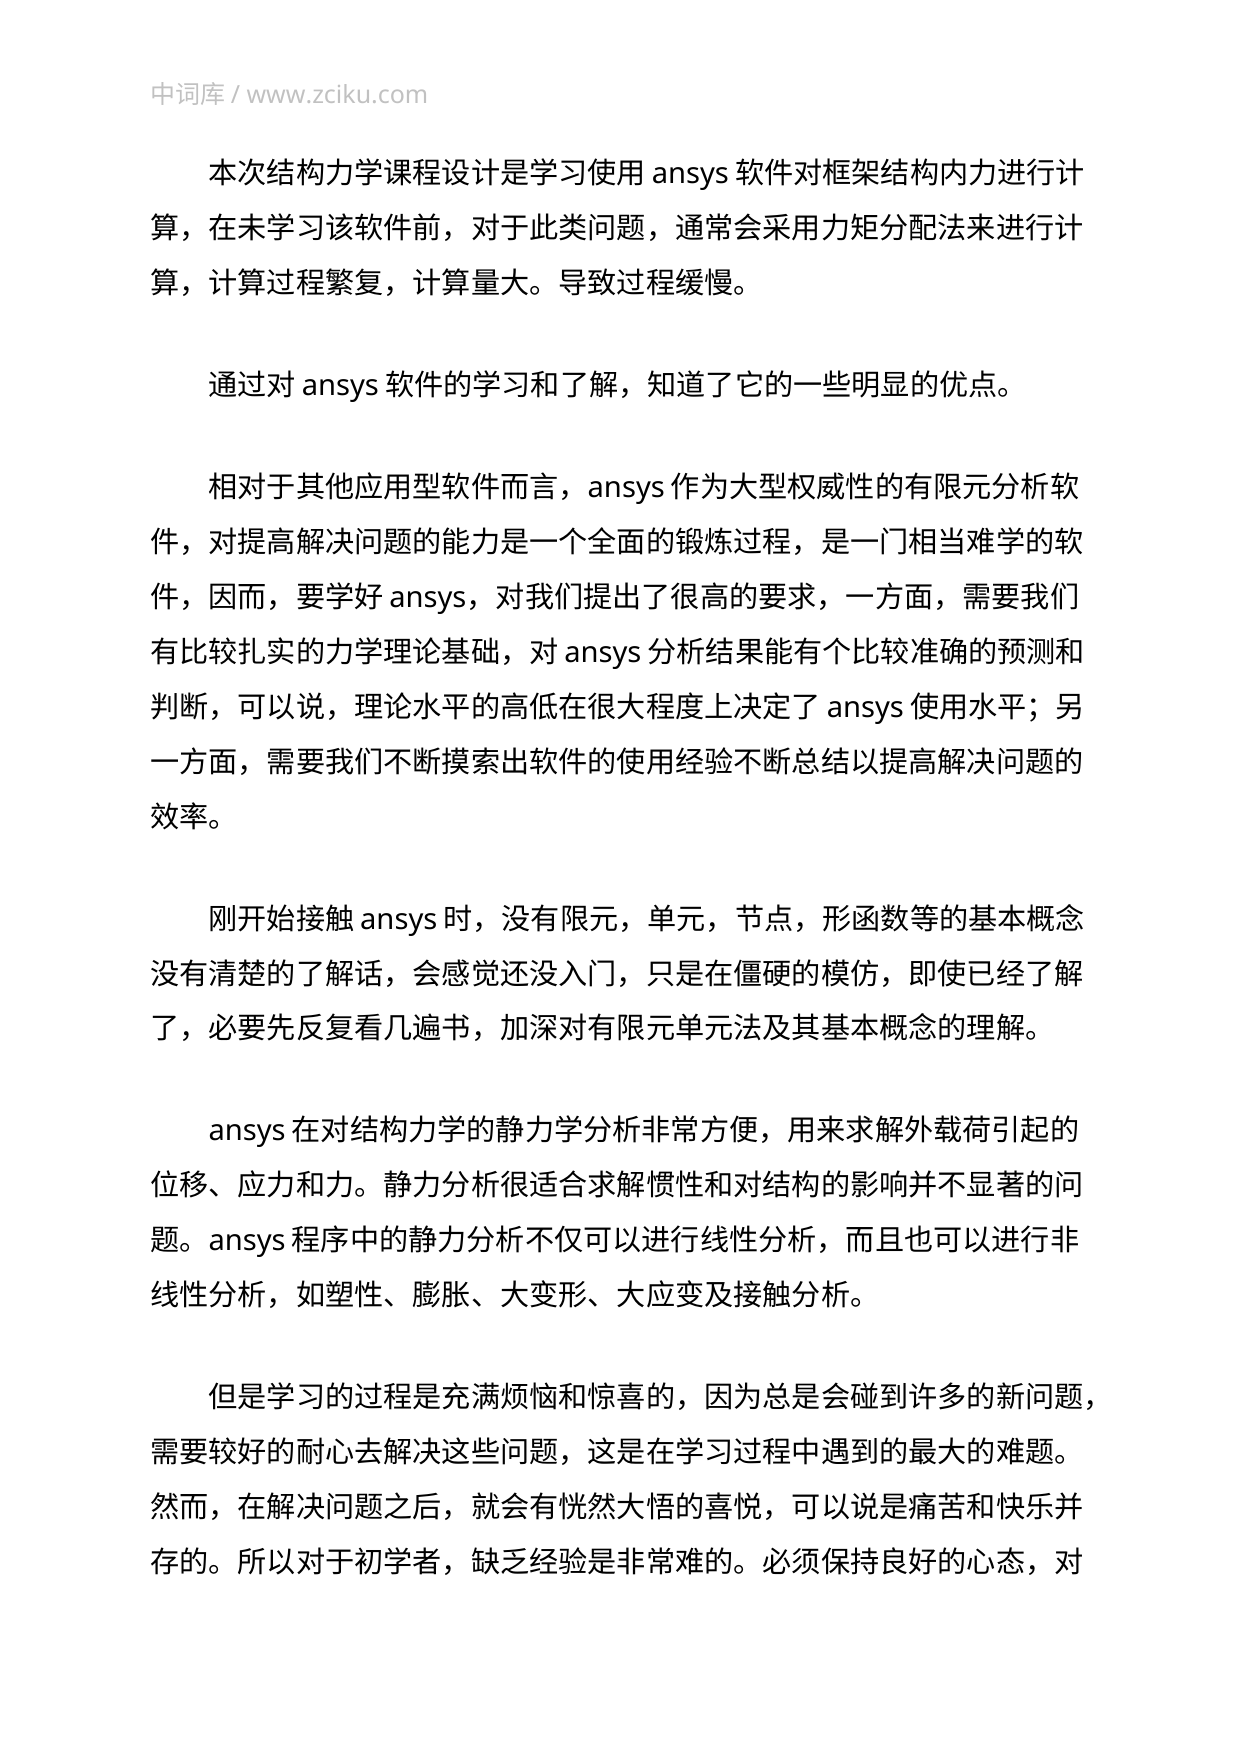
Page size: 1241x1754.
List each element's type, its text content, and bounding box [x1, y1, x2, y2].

text 相对于其他应用型软件而言，ansys作为大型权威性的有限元分析软件，对提高解决问题的能力是一个全面的锻炼过程，是一门相当难学的软件，因而，要学好ansys，对我们提出了很高的要求，一方面，需要我们有比较扎实的力学理论基础，对ansys分析结果能有个比较准确的预测和判断，可以说，理论水平的高低在很大程度上决定了ansys使用水平；另一方面，需要我们不断摸索出软件的使用经验不断总结以提高解决问题的效率。 [150, 464, 1090, 836]
text ansys在对结构力学的静力学分析非常方便，用来求解外载荷引起的位移、应力和力。静力分析很适合求解惯性和对结构的影响并不显著的问题。ansys程序中的静力分析不仅可以进行线性分析，而且也可以进行非线性分析，如塑性、膨胀、大变形、大应变及接触分析。 [150, 1107, 1090, 1314]
text 通过对ansys软件的学习和了解，知道了它的一些明显的优点。 [150, 362, 1090, 404]
text 本次结构力学课程设计是学习使用ansys软件对框架结构内力进行计算，在未学习该软件前，对于此类问题，通常会采用力矩分配法来进行计算，计算过程繁复，计算量大。导致过程缓慢。 [150, 150, 1090, 302]
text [150, 1373, 1090, 1581]
text 刚开始接触ansys时，没有限元，单元，节点，形函数等的基本概念没有清楚的了解话，会感觉还没入门，只是在僵硬的模仿，即使已经了解了，必要先反复看几遍书，加深对有限元单元法及其基本概念的理解。 [150, 895, 1090, 1047]
